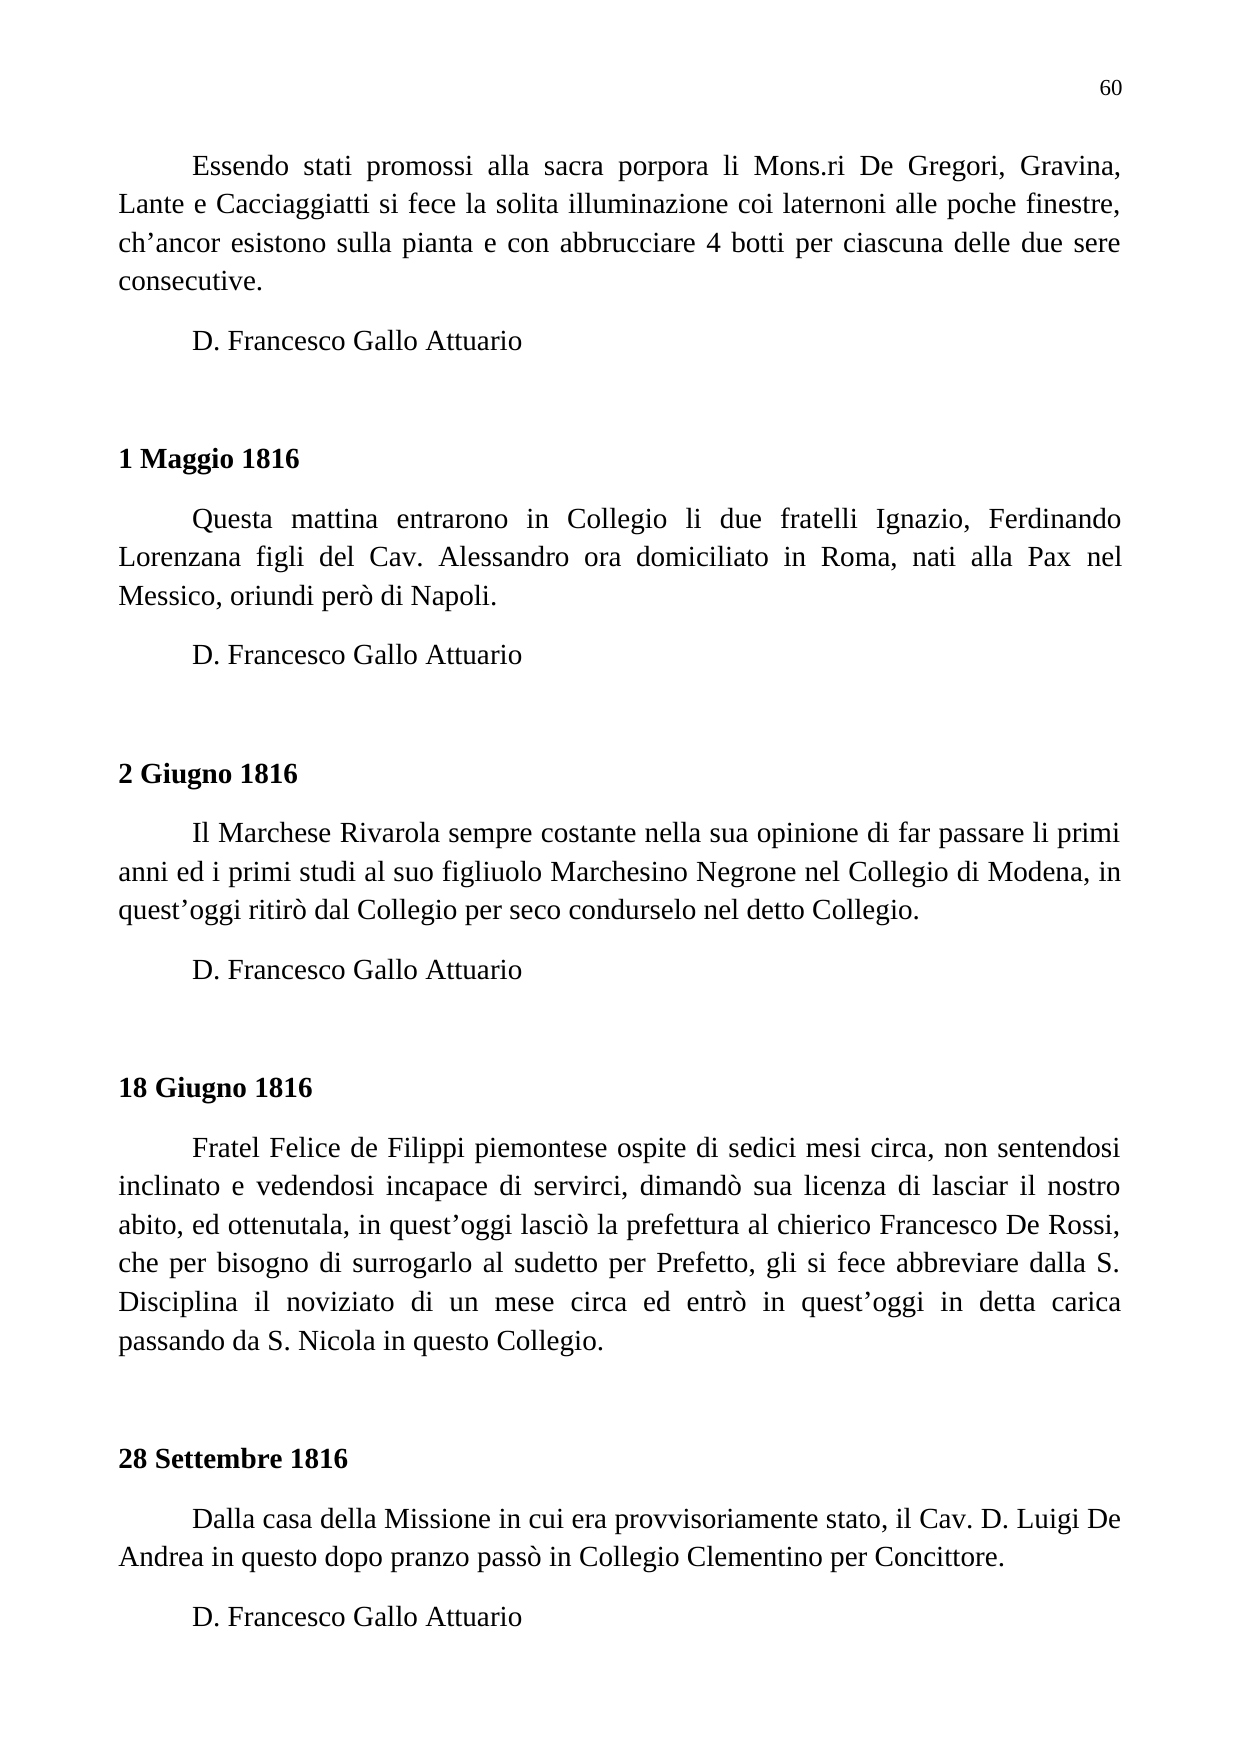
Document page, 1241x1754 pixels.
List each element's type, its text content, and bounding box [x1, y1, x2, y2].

text D. Francesco Gallo Attuario [118, 1599, 1122, 1632]
text D. Francesco Gallo Attuario [118, 952, 1122, 985]
text Essendo stati promossi alla sacra porpora li Mons.ri De Gregori, Gravina, Lante e Cacciaggiatti si fece la solita illuminazione coi laternoni alle poche finestre, ch’ancor esistono sulla pianta e con abbrucciare 4 botti per ciascuna delle due sere consecutive. [118, 148, 1122, 297]
text D. Francesco Gallo Attuario [118, 637, 1122, 671]
text 28 Settembre 1816 [118, 1441, 1122, 1475]
text 1 Maggio 1816 [118, 441, 1122, 475]
text 18 Giugno 1816 [118, 1071, 1122, 1104]
text Fratel Felice de Filippi piemontese ospite di sedici mesi circa, non sentendosi inclinato e vedendosi incapace di servirci, dimandò sua licenza di lasciar il nostro abito, ed ottenutala, in quest’oggi lasciò la prefettura al chierico Francesco De Rossi, che per bisogno di surrogarlo al sudetto per Prefetto, gli si fece abbreviare dalla S. Disciplina il noviziato di un mese circa ed entrò in quest’oggi in detta carica passando da S. Nicola in questo Collegio. [118, 1130, 1122, 1356]
text 2 Giugno 1816 [118, 756, 1122, 789]
text Il Marchese Rivarola sempre costante nella sua opinione di far passare li primi anni ed i primi studi al suo figliuolo Marchesino Negrone nel Collegio di Modena, in quest’oggi ritirò dal Collegio per seco condurselo nel detto Collegio. [118, 815, 1122, 926]
text Dalla casa della Missione in cui era provvisoriamente stato, il Cav. D. Luigi De Andrea in questo dopo pranzo passò in Collegio Clementino per Concittore. [118, 1501, 1122, 1573]
text Questa mattina entrarono in Collegio li due fratelli Ignazio, Ferdinando Lorenzana figli del Cav. Alessandro ora domiciliato in Roma, nati alla Pax nel Messico, oriundi però di Napoli. [118, 501, 1122, 611]
text D. Francesco Gallo Attuario [118, 323, 1122, 356]
